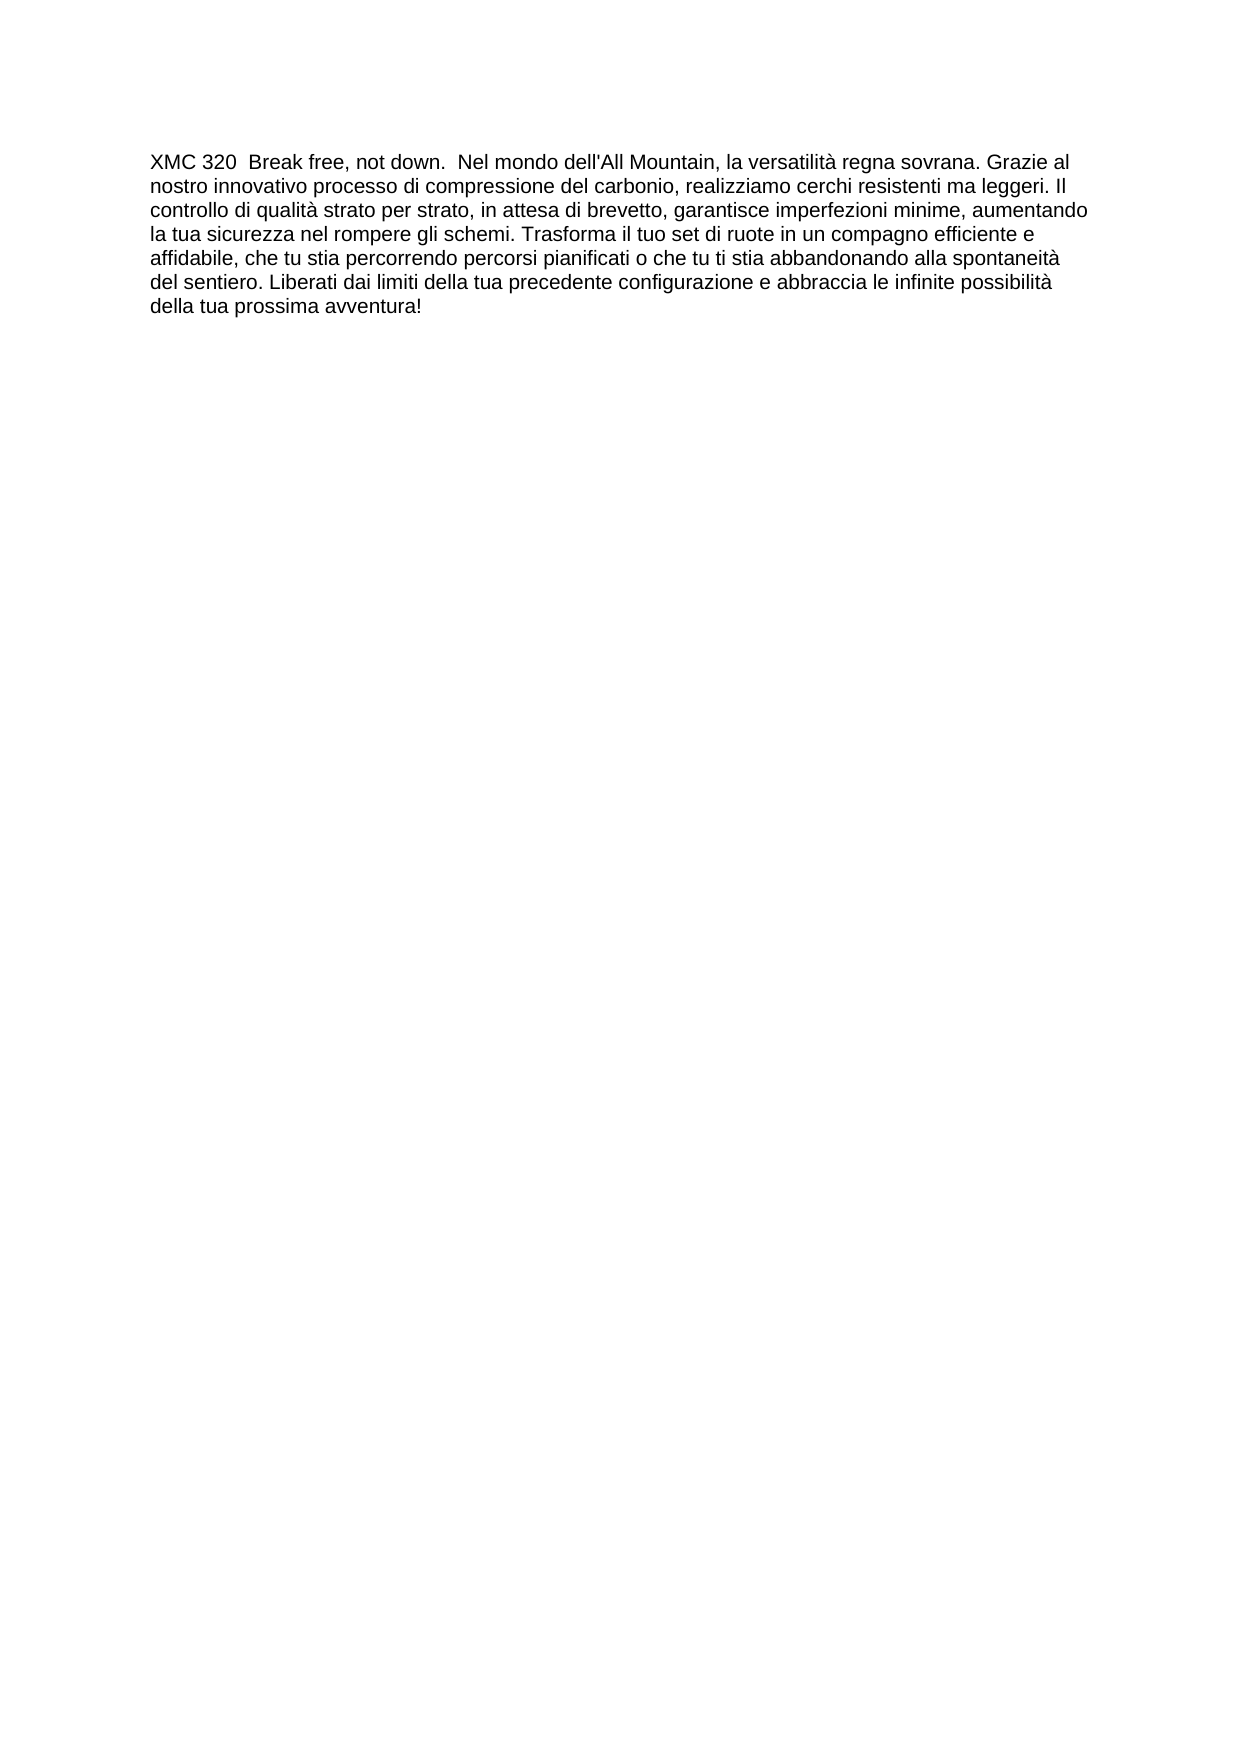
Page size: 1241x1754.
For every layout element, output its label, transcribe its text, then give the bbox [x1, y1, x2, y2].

text XMC 320 Break free, not down. Nel mondo dell'All Mountain, la versatilità regna sovrana. Grazie al nostro innovativo processo di compressione del carbonio, realizziamo cerchi resistenti ma leggeri. Il controllo di qualità strato per strato, in attesa di brevetto, garantisce imperfezioni minime, aumentando la tua sicurezza nel rompere gli schemi. Trasforma il tuo set di ruote in un compagno efficiente e affidabile, che tu stia percorrendo percorsi pianificati o che tu ti stia abbandonando alla spontaneità del sentiero. Liberati dai limiti della tua precedente configurazione e abbraccia le infinite possibilità della tua prossima avventura! [150, 150, 1090, 318]
